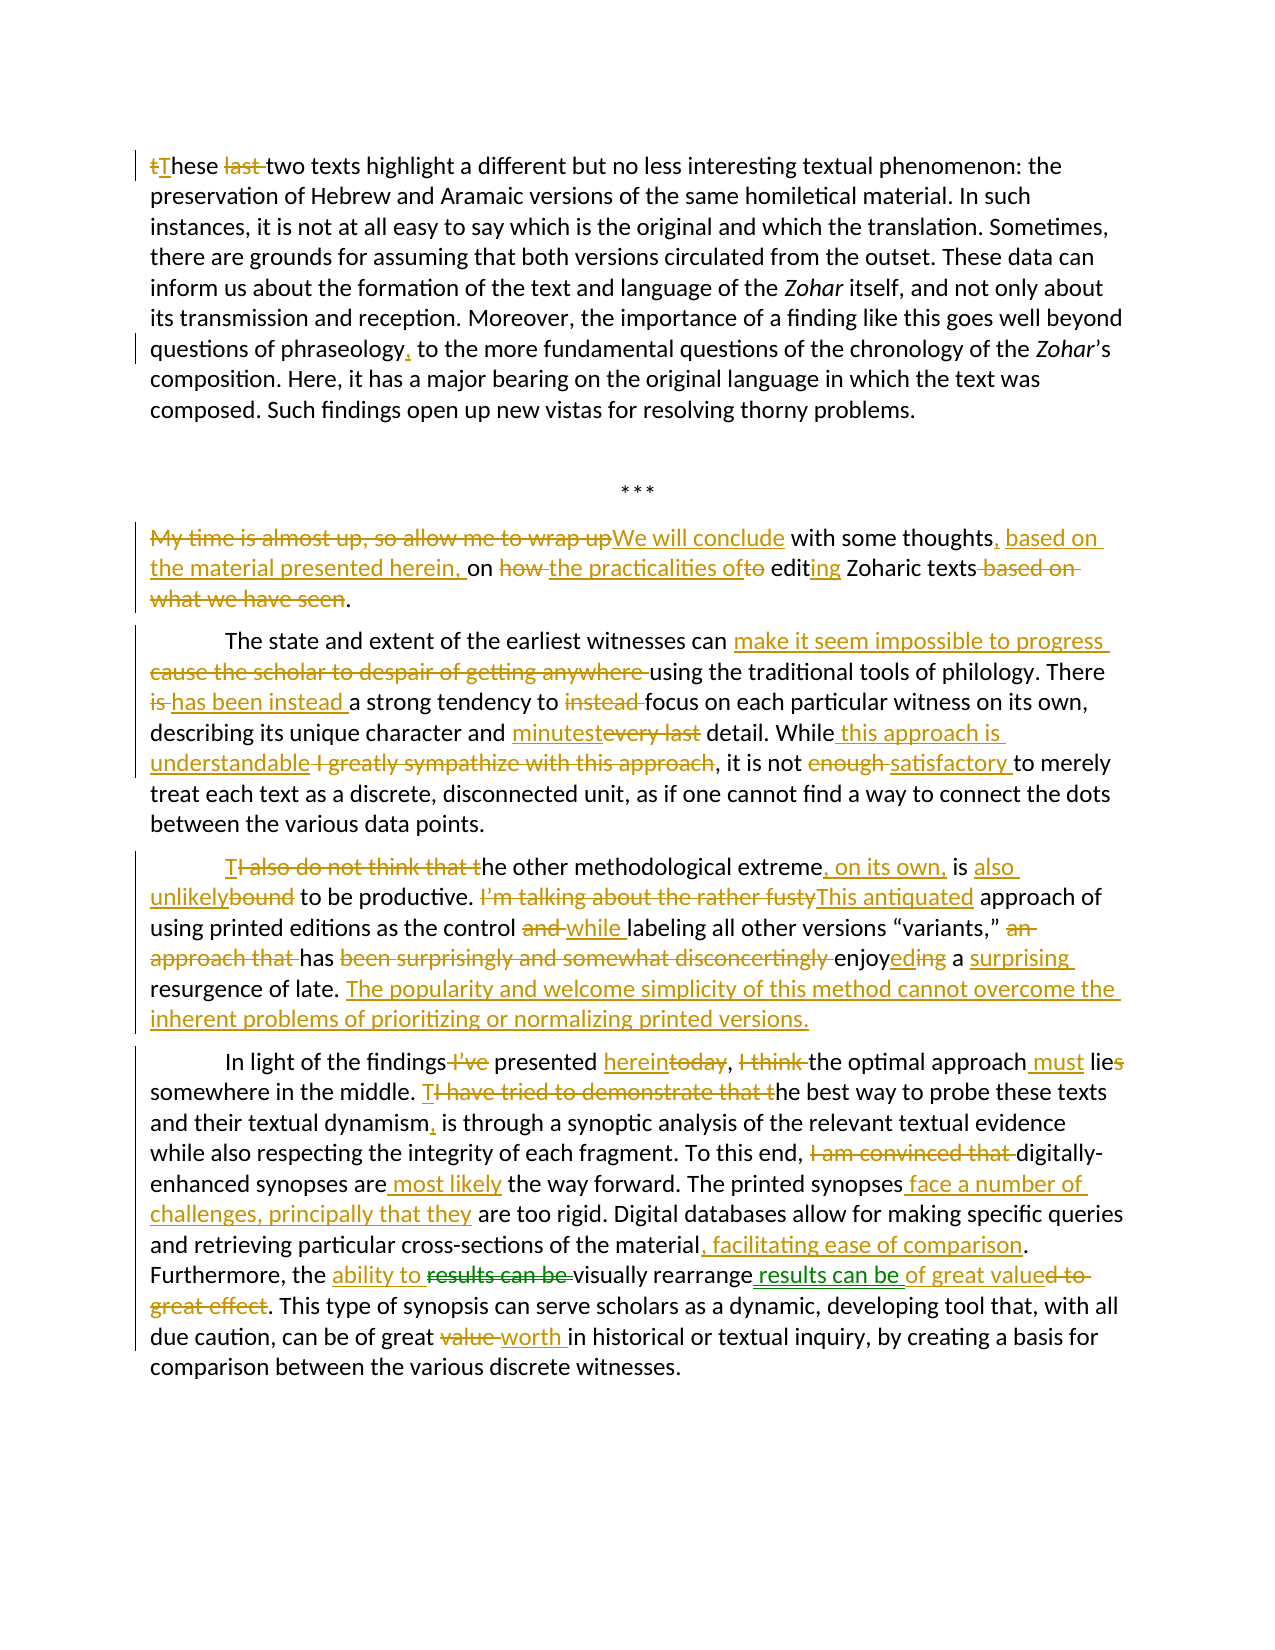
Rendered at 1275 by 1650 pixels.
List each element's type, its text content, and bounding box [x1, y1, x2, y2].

text *** [150, 479, 1125, 510]
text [150, 150, 1125, 425]
text with some thoughts on edit Zoharic texts. [150, 522, 1125, 613]
text he other methodological extreme is to be productive. approach of using printed editions as the control labeling all other versions “variants,” has enjoy a resurgence of late. [150, 851, 1125, 1034]
text In light of the findings presented , the optimal approach lie somewhere in the middle. he best way to probe these texts and their textual dynamism is through a synoptic analysis of the relevant textual evidence while also respecting the integrity of each fragment. To this end, digitally-enhanced synopses are the way forward. The printed synopses are too rigid. Digital databases allow for making specific queries and retrieving particular cross-sections of the material. Furthermore, the visually rearrange. This type of synopsis can serve scholars as a dynamic, developing tool that, with all due caution, can be of great in historical or textual inquiry, by creating a basis for comparison between the various discrete witnesses. [150, 1046, 1125, 1382]
text The state and extent of the earliest witnesses can using the traditional tools of philology. There a strong tendency to focus on each particular witness on its own, describing its unique character and detail. While, it is not to merely treat each text as a discrete, disconnected unit, as if one cannot find a way to connect the dots between the various data points. [150, 625, 1125, 839]
